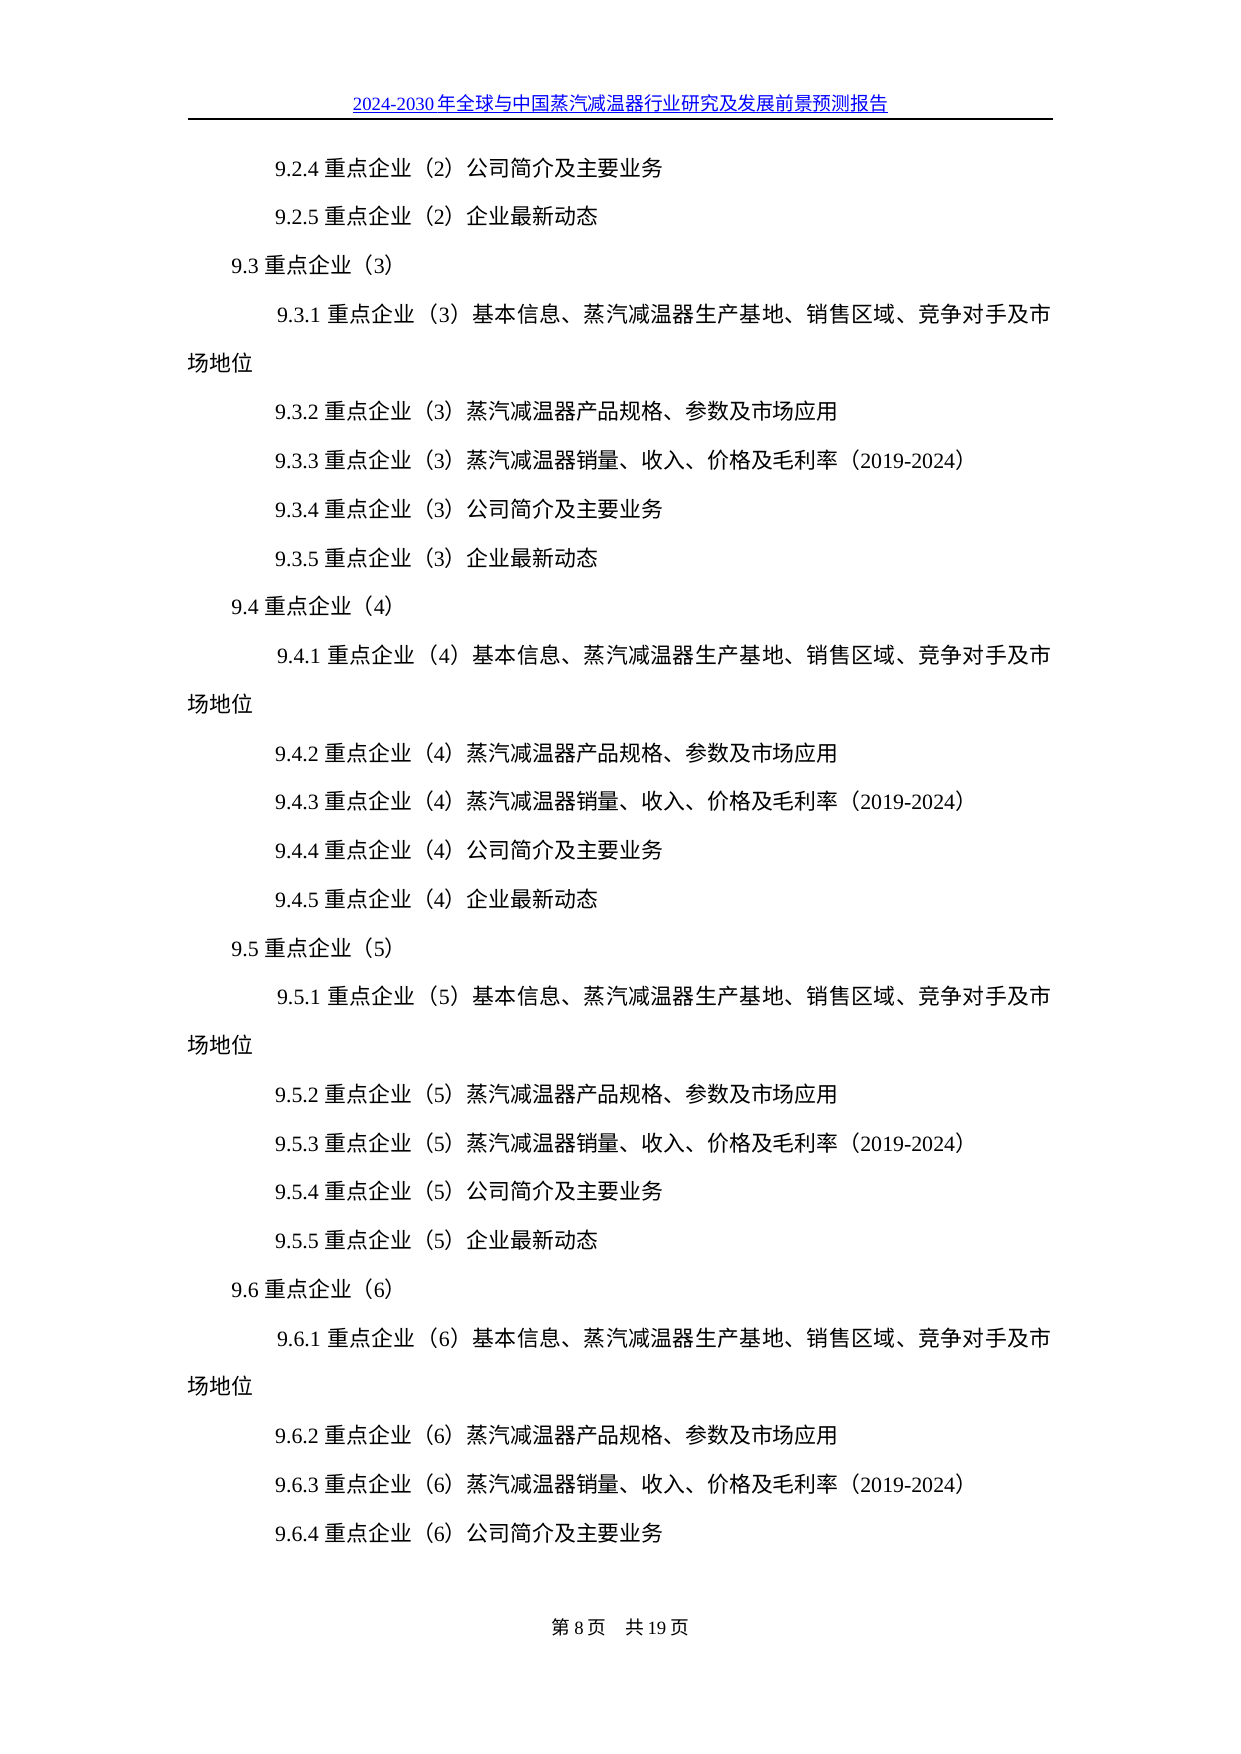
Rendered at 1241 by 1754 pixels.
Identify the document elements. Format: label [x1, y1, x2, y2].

text [187, 150, 1053, 1548]
